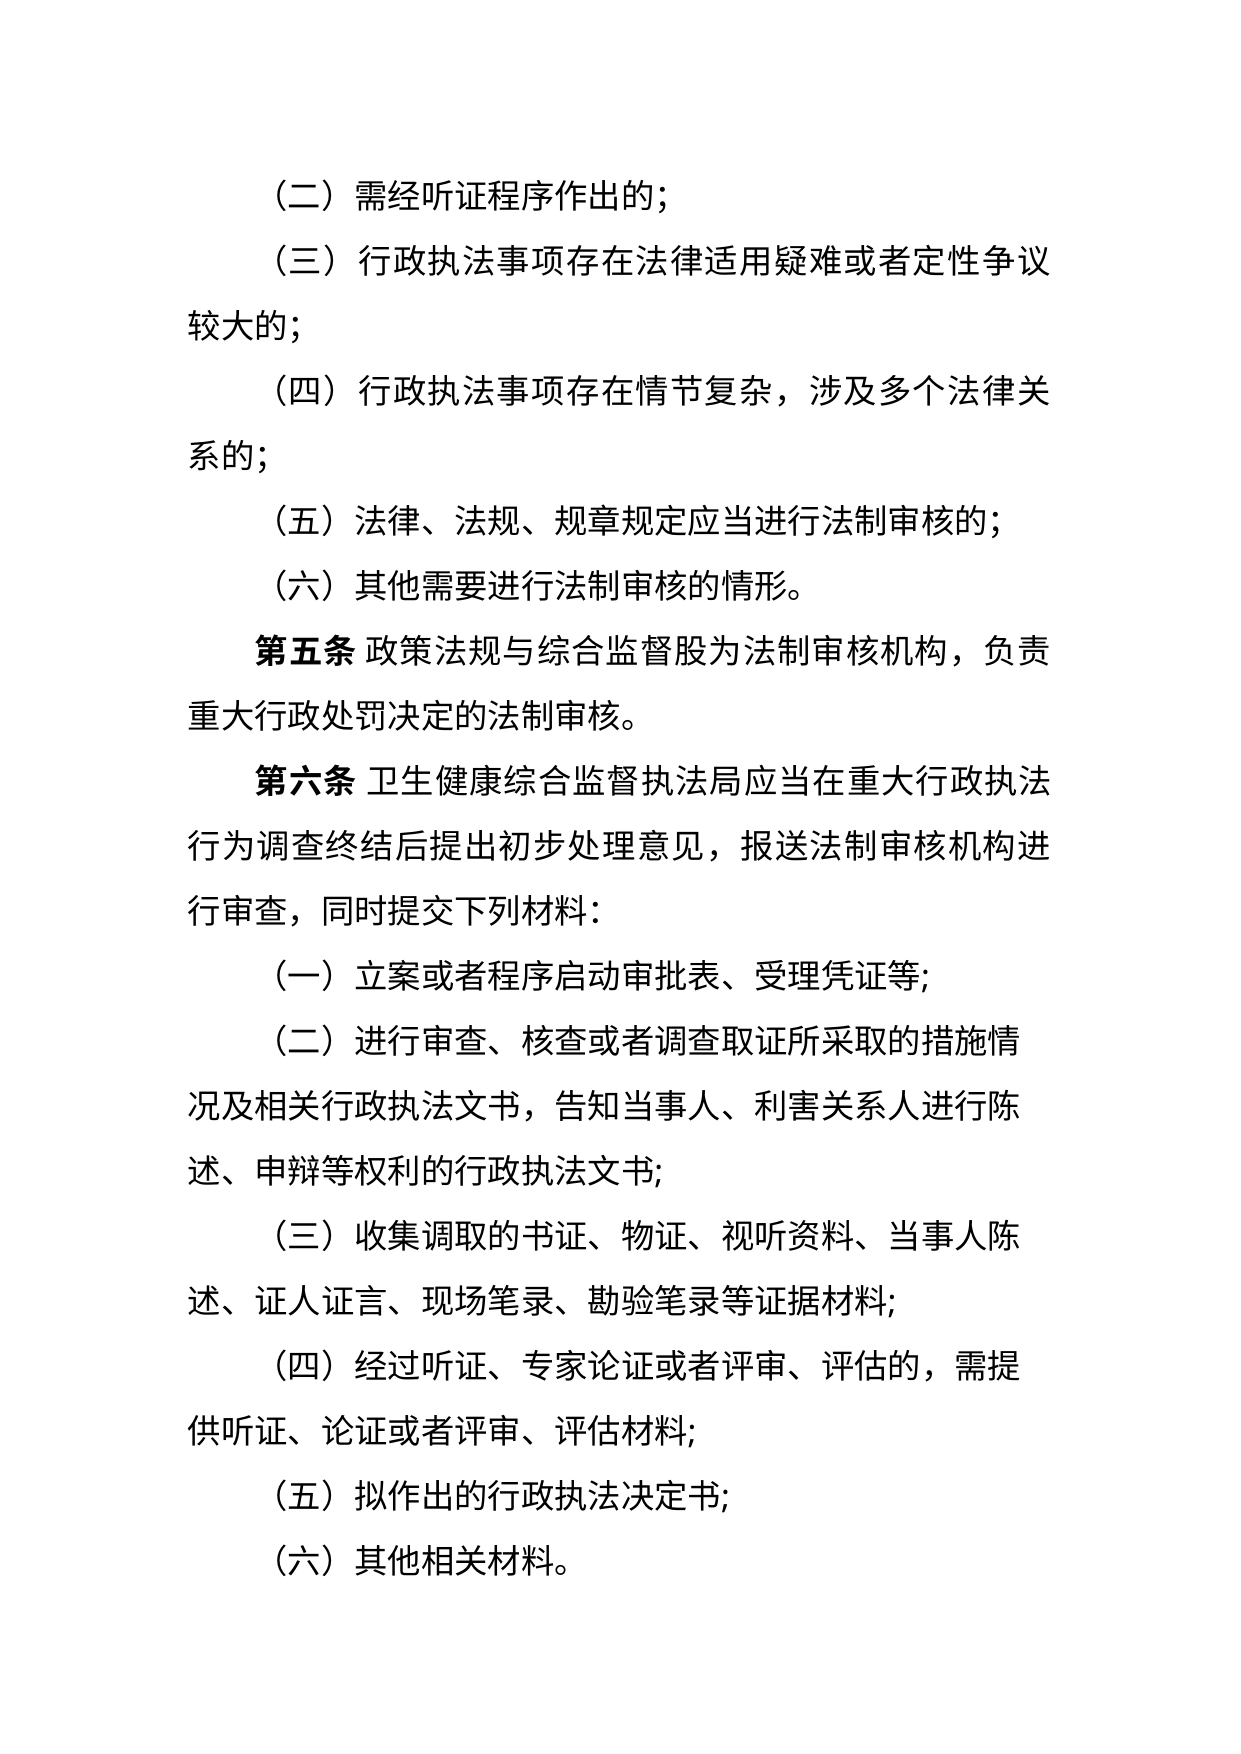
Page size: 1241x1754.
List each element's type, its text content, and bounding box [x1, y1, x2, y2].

text 第五条 政策法规与综合监督股为法制审核机构，负责重大行政处罚决定的法制审核。 [187, 617, 1053, 747]
text （一）立案或者程序启动审批表、受理凭证等; [187, 942, 1053, 1007]
text （二）需经听证程序作出的； [187, 162, 1053, 227]
text （六）其他需要进行法制审核的情形。 [187, 552, 1053, 617]
text （四）行政执法事项存在情节复杂，涉及多个法律关系的； [187, 357, 1053, 487]
text （四）经过听证、专家论证或者评审、评估的，需提供听证、论证或者评审、评估材料; [187, 1332, 1053, 1462]
text （三）收集调取的书证、物证、视听资料、当事人陈述、证人证言、现场笔录、勘验笔录等证据材料; [187, 1202, 1053, 1332]
text 第六条 卫生健康综合监督执法局应当在重大行政执法行为调查终结后提出初步处理意见，报送法制审核机构进行审查，同时提交下列材料： [187, 747, 1053, 942]
text （二）进行审查、核查或者调查取证所采取的措施情况及相关行政执法文书，告知当事人、利害关系人进行陈述、申辩等权利的行政执法文书; [187, 1007, 1053, 1202]
text （五）法律、法规、规章规定应当进行法制审核的； [187, 487, 1053, 552]
text （五）拟作出的行政执法决定书; [187, 1462, 1053, 1527]
text （六）其他相关材料。 [187, 1527, 1053, 1592]
text （三）行政执法事项存在法律适用疑难或者定性争议较大的； [187, 227, 1053, 357]
